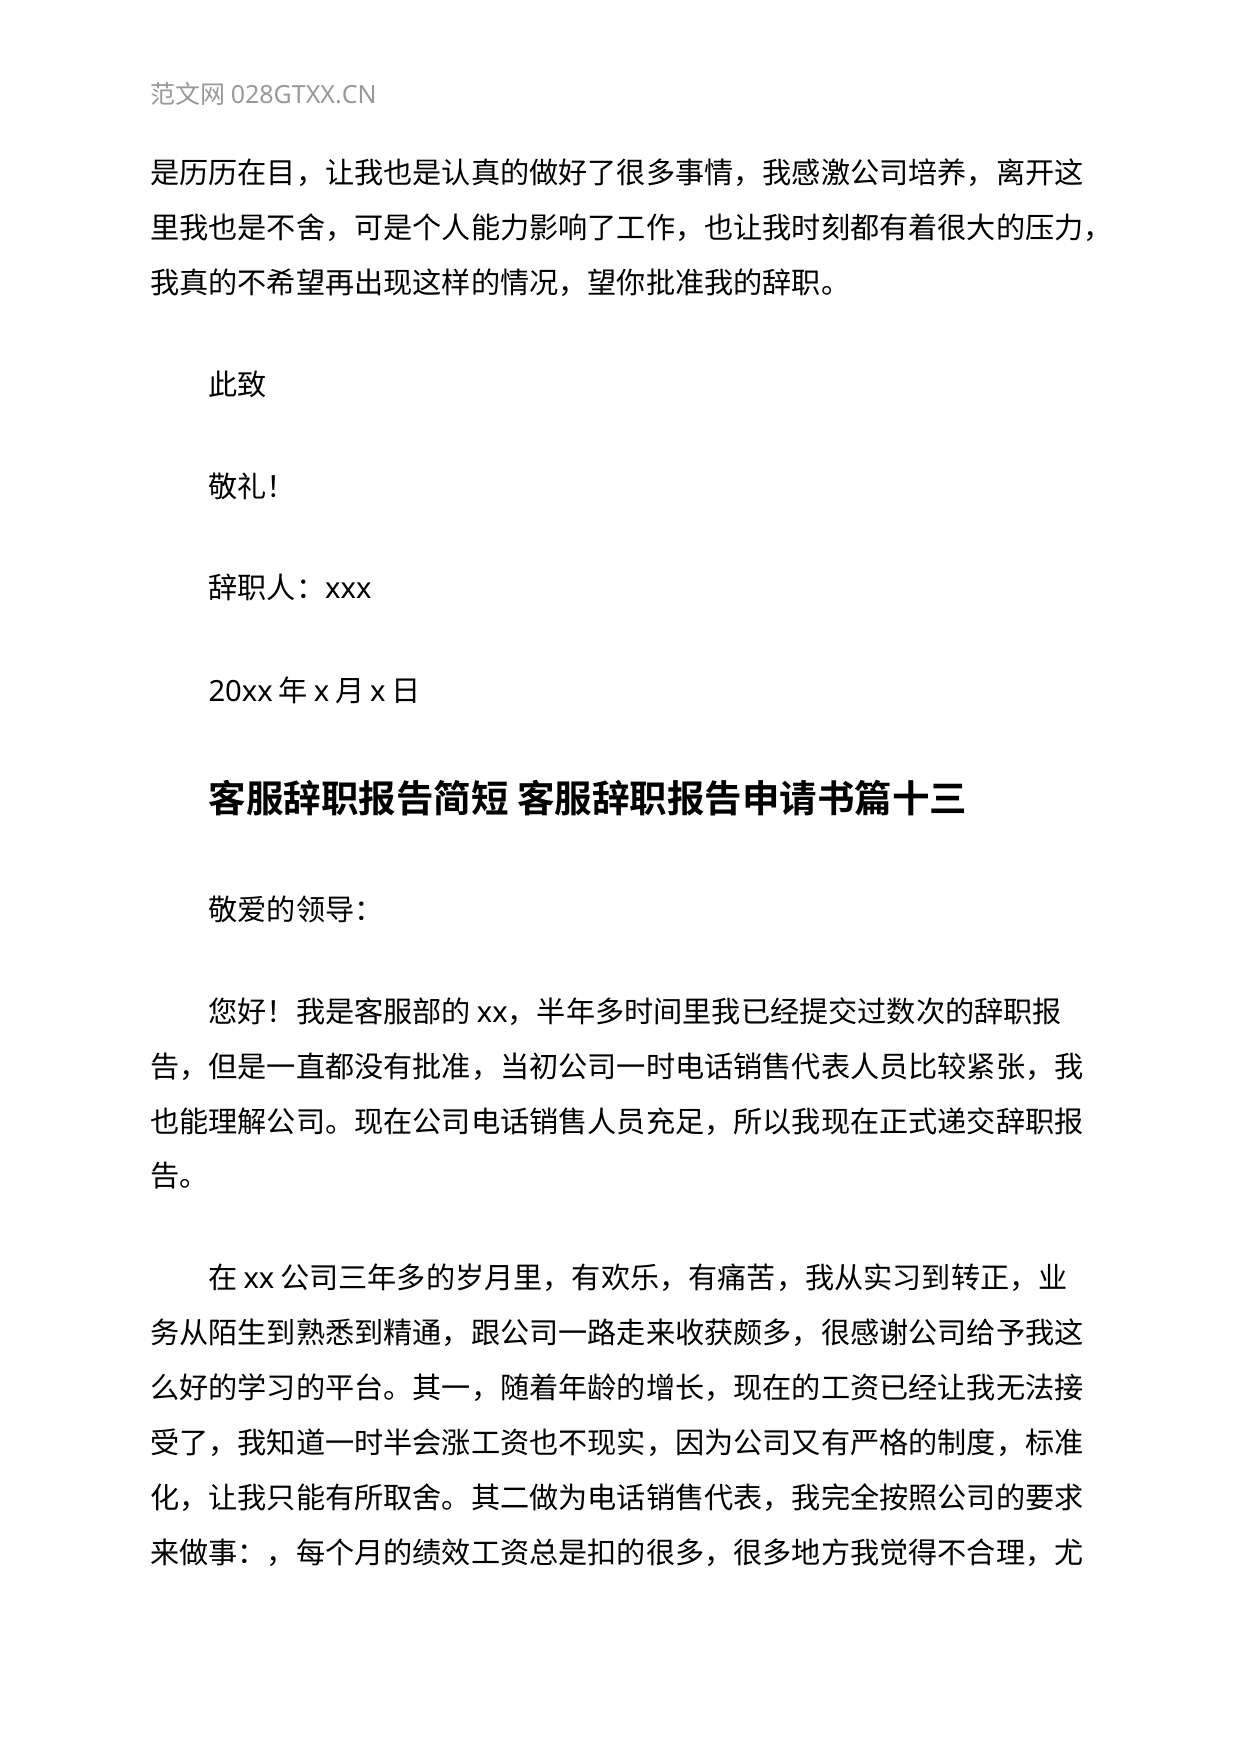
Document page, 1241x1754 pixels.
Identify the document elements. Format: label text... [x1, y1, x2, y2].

text 此致 [150, 362, 1090, 404]
text 敬礼！ [150, 463, 1090, 506]
text 辞职人：xxx [150, 565, 1090, 607]
text 您好！我是客服部的xx，半年多时间里我已经提交过数次的辞职报告，但是一直都没有批准，当初公司一时电话销售代表人员比较紧张，我也能理解公司。现在公司电话销售人员充足，所以我现在正式递交辞职报告。 [150, 988, 1090, 1195]
text 20xx年x月x日 [150, 667, 1090, 709]
text 客服辞职报告简短 客服辞职报告申请书篇十三 [150, 769, 1090, 823]
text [150, 1255, 1090, 1572]
text 敬爱的领导： [150, 886, 1090, 929]
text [150, 150, 1090, 302]
